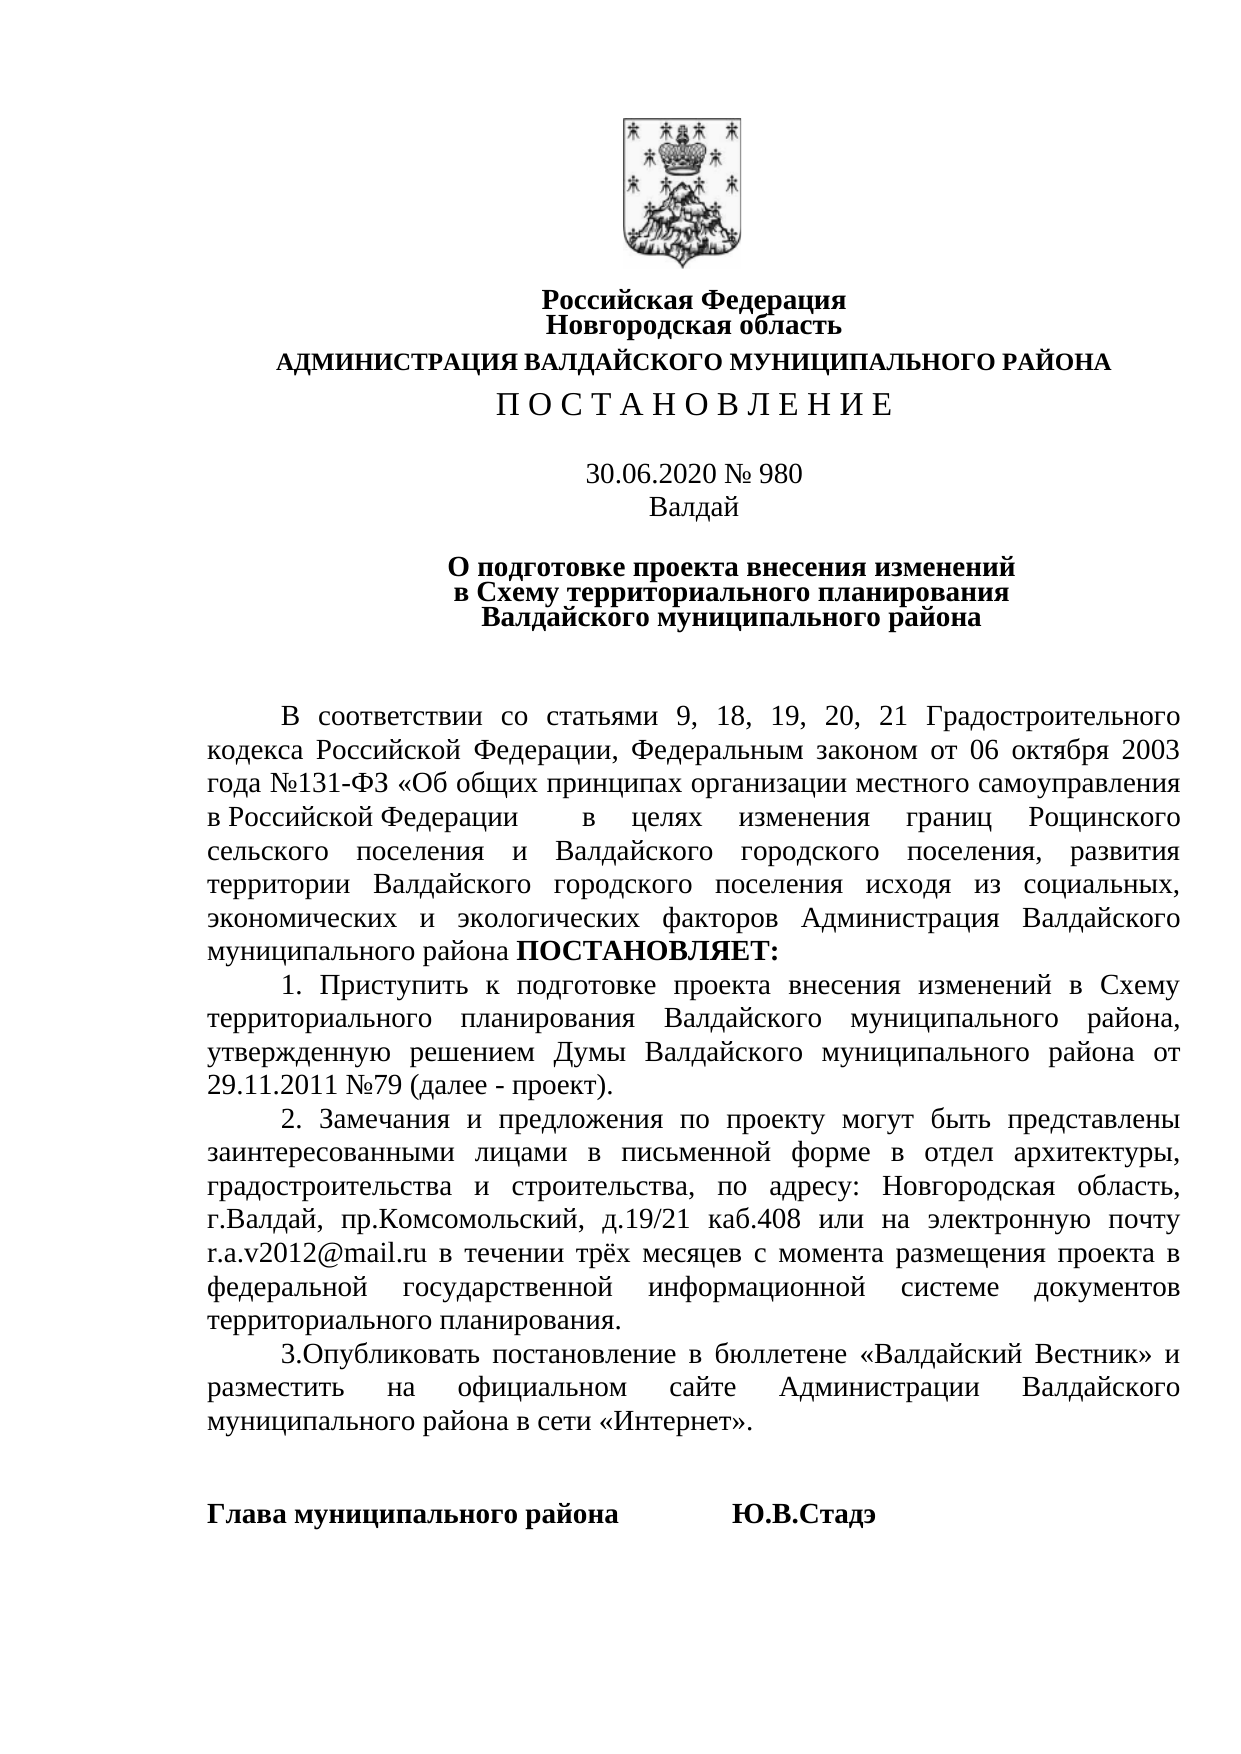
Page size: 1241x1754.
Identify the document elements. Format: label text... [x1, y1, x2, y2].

text в Схему территориального планирования [207, 581, 1181, 606]
subtitle АДМИНИСТРАЦИЯ ВАЛДАЙСКОГО МУНИЦИПАЛЬНОГО РАЙОНА [207, 347, 1181, 376]
text 2. Замечания и предложения по проекту могут быть представлены заинтересованными лицами в письменной форме в отдел архитектуры, градостроительства и строительства, по адресу: Новгородская область, г.Валдай, пр.Комсомольский, д.19/21 каб.408 или на электронную почту r.a.v2012@mail.ru в течении трёх месяцев с момента размещения проекта в федеральной государственной информационной системе документов территориального планирования. [207, 1101, 1181, 1336]
text 3.Опубликовать постановление в бюллетене «Валдайский Вестник» и разместить на официальном сайте Администрации Валдайского муниципального района в сети «Интернет». [207, 1336, 1181, 1436]
text О подготовке проекта внесения изменений [207, 556, 1181, 581]
text Глава муниципального района Ю.В.Стадэ [207, 1503, 1181, 1528]
text 1. Приступить к подготовке проекта внесения изменений в Схему территориального планирования Валдайского муниципального района, утвержденную решением Думы Валдайского муниципального района от 29.11.2011 №79 (далее - проект). [207, 967, 1181, 1101]
text Валдайского муниципального района [207, 606, 1181, 631]
text Валдай [207, 489, 1181, 523]
text Российская Федерация [207, 118, 1181, 314]
subtitle Новгородская область [207, 314, 1181, 339]
text В соответствии со статьями 9, 18, 19, 20, 21 Градостроительного кодекса Российской Федерации, Федеральным законом от 06 октября 2003 года №131-ФЗ «Об общих принципах организации местного самоуправления в Российской Федерации в целях изменения границ Рощинского сельского поселения и Валдайского городского поселения, развития территории Валдайского городского поселения исходя из социальных, экономических и экологических факторов Администрация Валдайского муниципального района ПОСТАНОВЛЯЕТ: [207, 698, 1181, 967]
subtitle П О С Т А Н О В Л Е Н И Е [207, 384, 1181, 423]
text 30.06.2020 № 980 [207, 456, 1181, 489]
